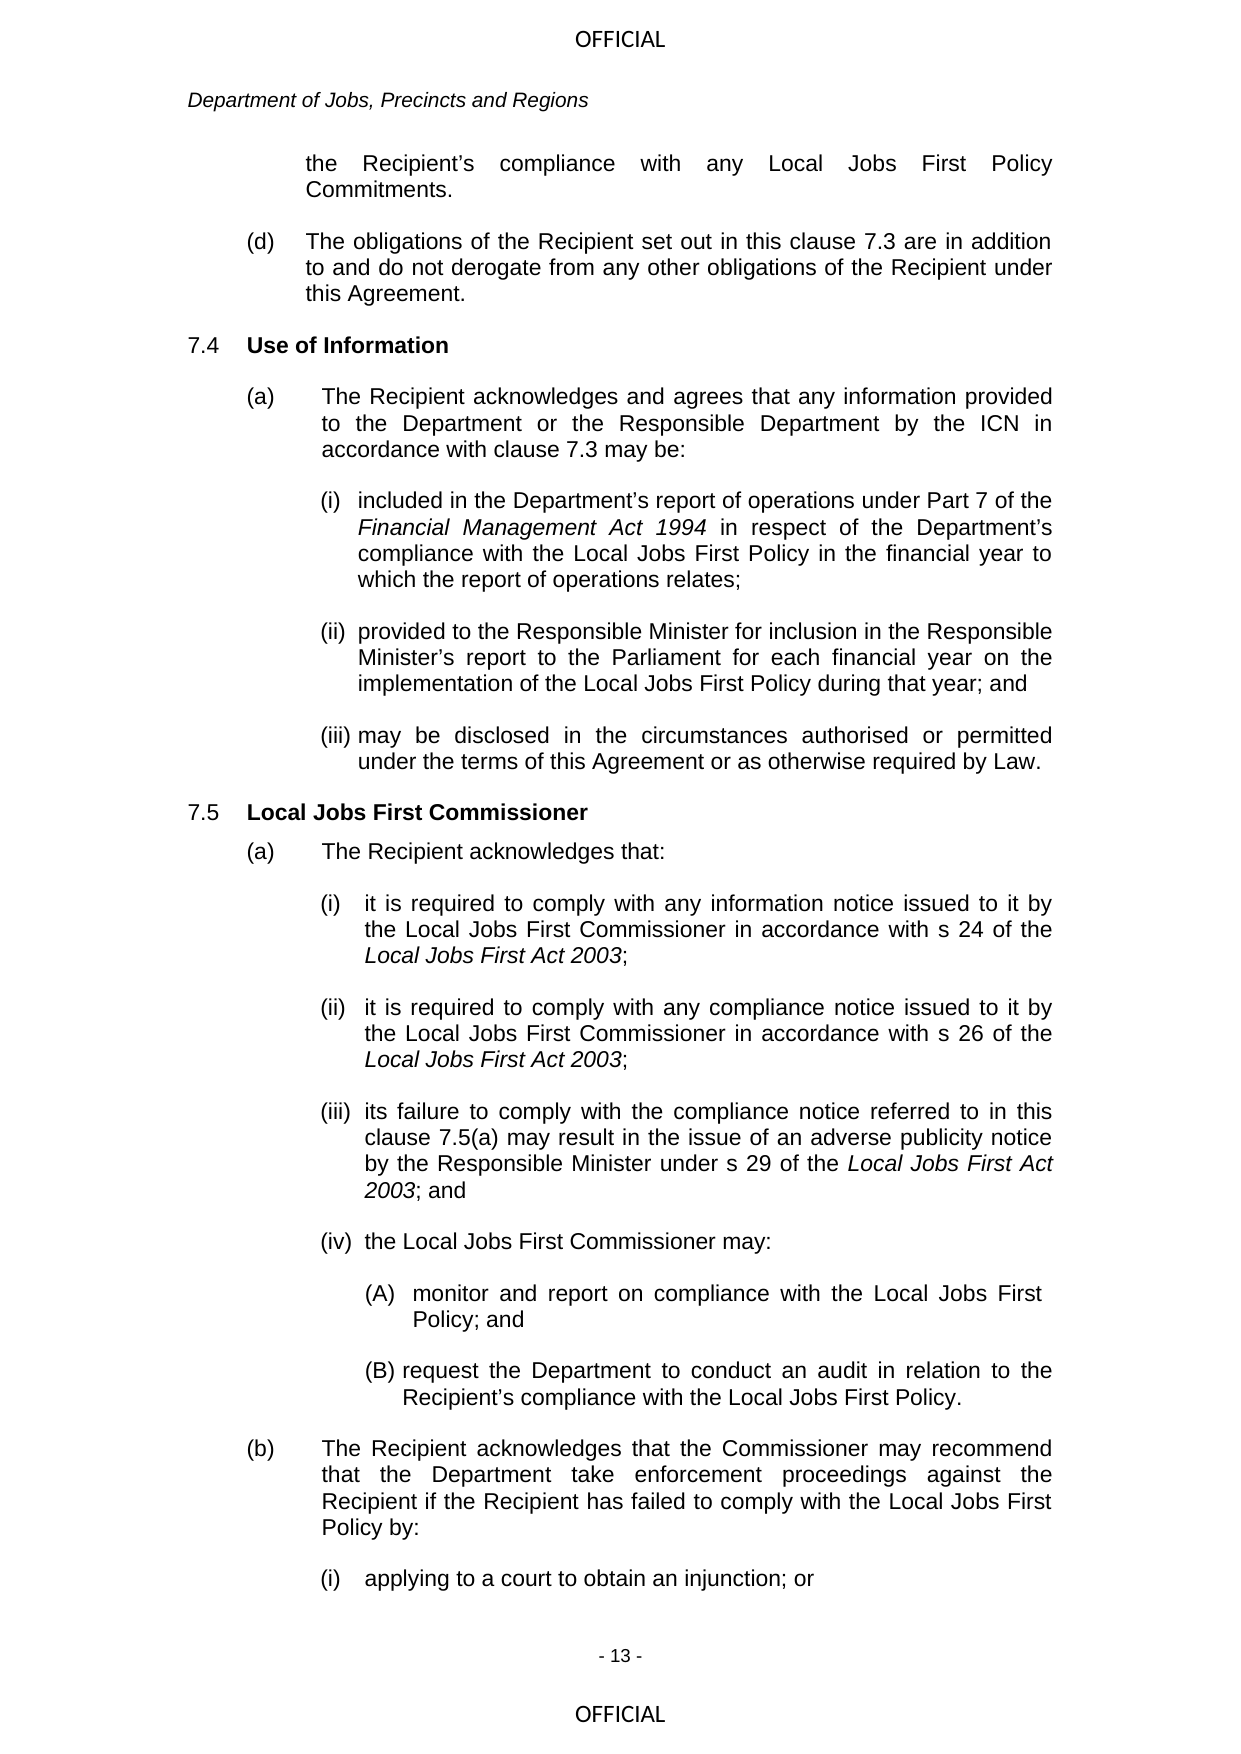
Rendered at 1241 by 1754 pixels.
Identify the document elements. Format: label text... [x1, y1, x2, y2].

list it is required to comply with any compliance notice issued to it by the Local Jobs First Commissioner in accordance with s 26 of the Local Jobs First Act 2003; [320, 994, 1053, 1073]
list monitor and report on compliance with the Local Jobs First Policy; and [364, 1279, 1053, 1332]
list it is required to comply with any information notice issued to it by the Local Jobs First Commissioner in accordance with s 24 of the Local Jobs First Act 2003; [320, 889, 1053, 969]
list The Recipient acknowledges and agrees that any information provided to the Department or the Responsible Department by the ICN in accordance with clause 7.3 may be: [246, 383, 1053, 462]
list its failure to comply with the compliance notice referred to in this clause 7.5(a) may result in the issue of an adverse publicity notice by the Responsible Minister under s 29 of the Local Jobs First Act 2003; and [320, 1098, 1053, 1203]
list The Recipient acknowledges that: [246, 838, 1053, 864]
list may be disclosed in the circumstances authorised or permitted under the terms of this Agreement or as otherwise required by Law. [320, 722, 1053, 774]
list included in the Department’s report of operations under Part 7 of the Financial Management Act 1994 in respect of the Department’s compliance with the Local Jobs First Policy in the financial year to which the report of operations relates; [320, 487, 1053, 593]
list Use of Information [187, 332, 1053, 358]
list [246, 150, 1053, 203]
list Local Jobs First Commissioner [187, 799, 1053, 826]
list request the Department to conduct an audit in relation to the Recipient’s compliance with the Local Jobs First Policy. [364, 1357, 1053, 1410]
list The Recipient acknowledges that the Commissioner may recommend that the Department take enforcement proceedings against the Recipient if the Recipient has failed to comply with the Local Jobs First Policy by: [246, 1435, 1053, 1540]
list The obligations of the Recipient set out in this clause 7.3 are in addition to and do not derogate from any other obligations of the Recipient under this Agreement. [246, 228, 1053, 307]
list the Local Jobs First Commissioner may: [320, 1228, 1053, 1254]
list applying to a court to obtain an injunction; or [320, 1565, 1053, 1592]
list provided to the Responsible Minister for inclusion in the Responsible Minister’s report to the Parliament for each financial year on the implementation of the Local Jobs First Policy during that year; and [320, 618, 1053, 697]
